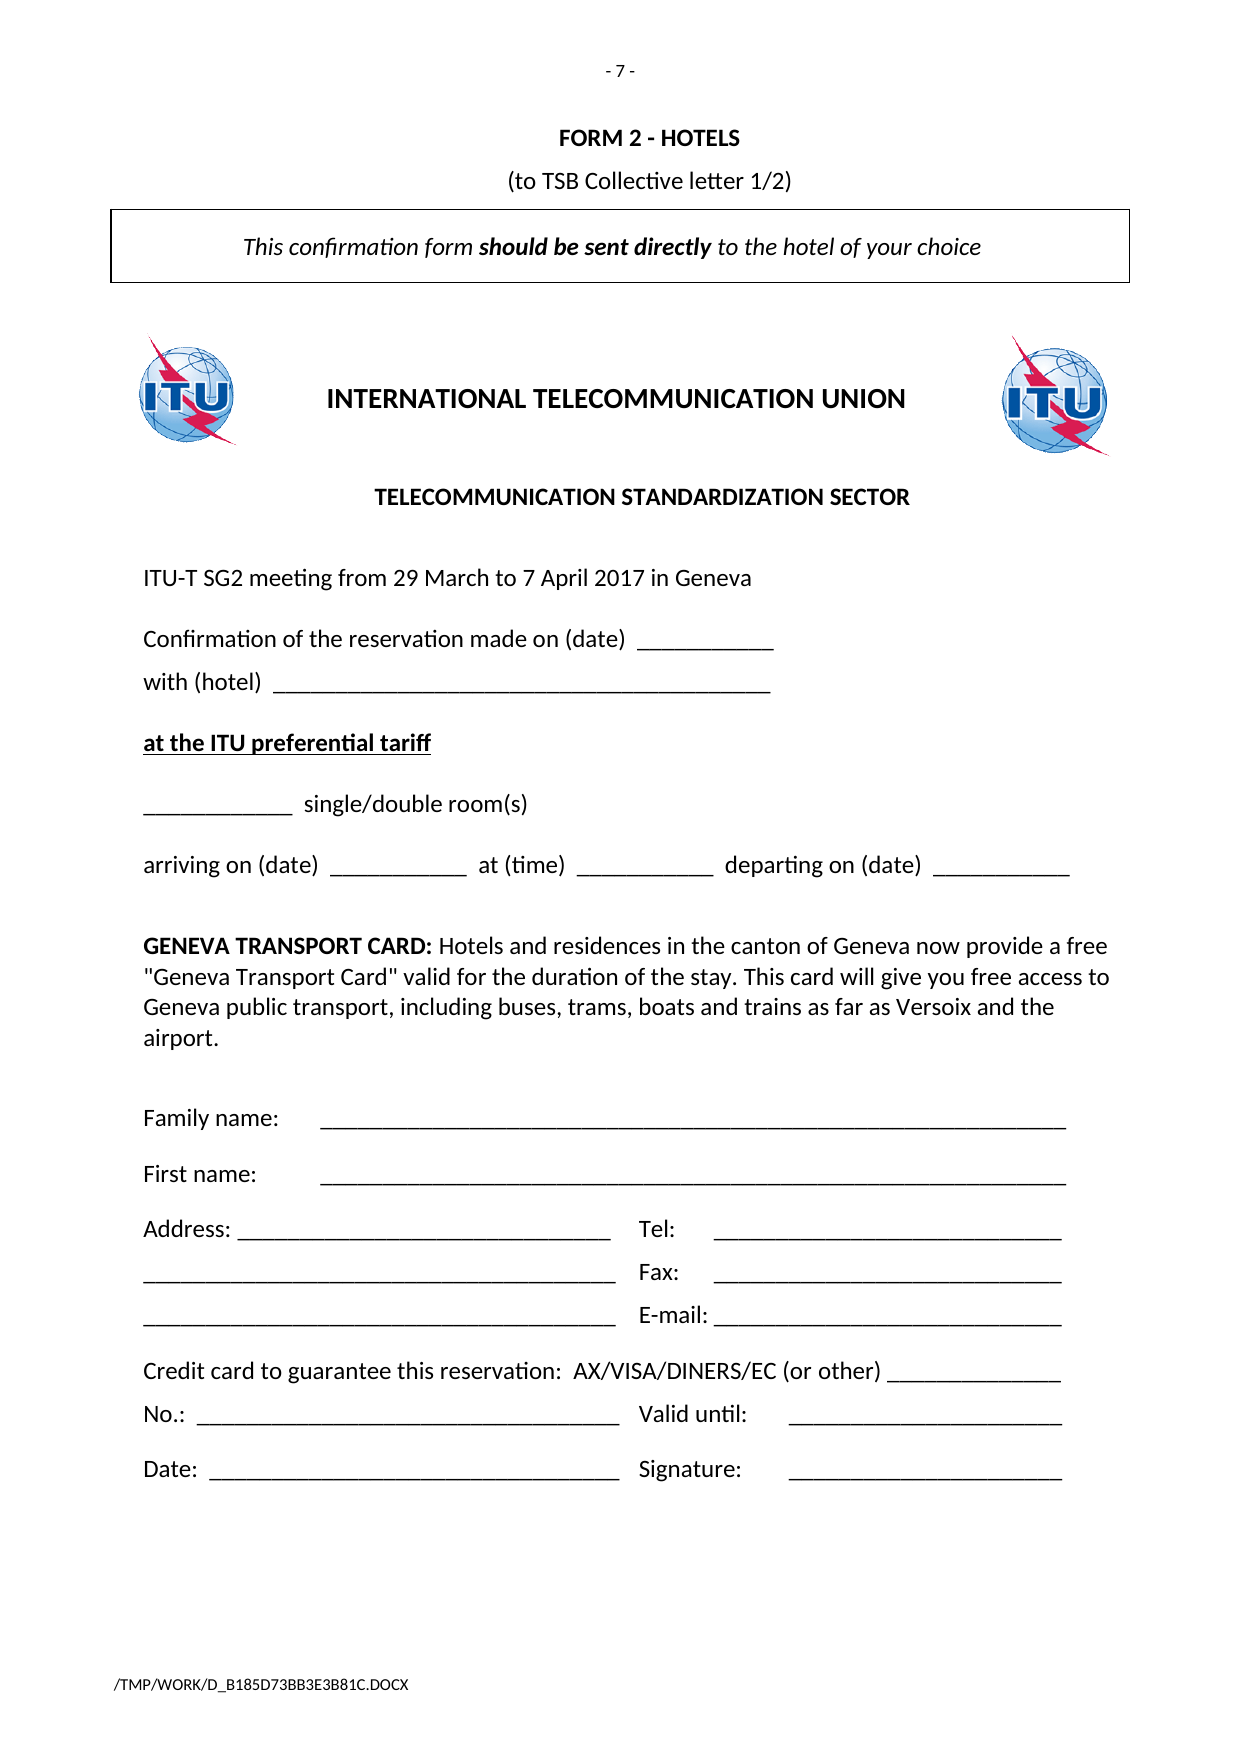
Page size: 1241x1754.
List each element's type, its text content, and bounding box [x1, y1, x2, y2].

text Credit card to guarantee this reservation: AX/VISA/DINERS/EC (or other) ______________ [143, 1355, 1073, 1385]
text (to TSB Collective letter 1/2) [172, 166, 1127, 196]
text Family name: ____________________________________________________________ [143, 1102, 1073, 1133]
text with (hotel) ________________________________________ [143, 667, 1073, 697]
text Confirmation of the reservation made on (date) ___________ [143, 623, 1073, 654]
text Address: ______________________________ Tel: ____________________________ [143, 1213, 1073, 1244]
table_header [986, 326, 1129, 457]
text FORM 2 - HOTELS [172, 122, 1127, 153]
text ____________ single/double room(s) [143, 789, 1073, 819]
text GENEVA TRANSPORT CARD: Hotels and residences in the canton of Geneva now provide a free "Geneva Transport Card" valid for the duration of the stay. This card will give you free access to Geneva public transport, including buses, trams, boats and trains as far as Versoix and the airport. [143, 930, 1127, 1052]
text at the ITU preferential tariff [143, 728, 1073, 758]
text First name: ____________________________________________________________ [143, 1158, 1073, 1188]
text ITU-T SG2 meeting from 29 March to 7 April 2017 in Geneva [143, 562, 1073, 593]
text arriving on (date) ___________ at (time) ___________ departing on (date) ___________ [143, 850, 1073, 880]
table_header INTERNATIONAL TELECOMMUNICATION UNION [243, 326, 986, 457]
text TELECOMMUNICATION STANDARDIZATION SECTOR [143, 482, 1142, 512]
text ______________________________________ Fax: ____________________________ [143, 1256, 1073, 1287]
picture [131, 332, 241, 446]
text No.: __________________________________ Valid until: ______________________ [143, 1398, 1073, 1428]
text Date: _________________________________ Signature: ______________________ [143, 1453, 1073, 1484]
picture [993, 332, 1115, 457]
table_header This confirmation form should be sent directly to the hotel of your choice [112, 210, 1129, 282]
table_header [111, 326, 243, 457]
text ______________________________________ E-mail: ____________________________ [143, 1299, 1073, 1330]
